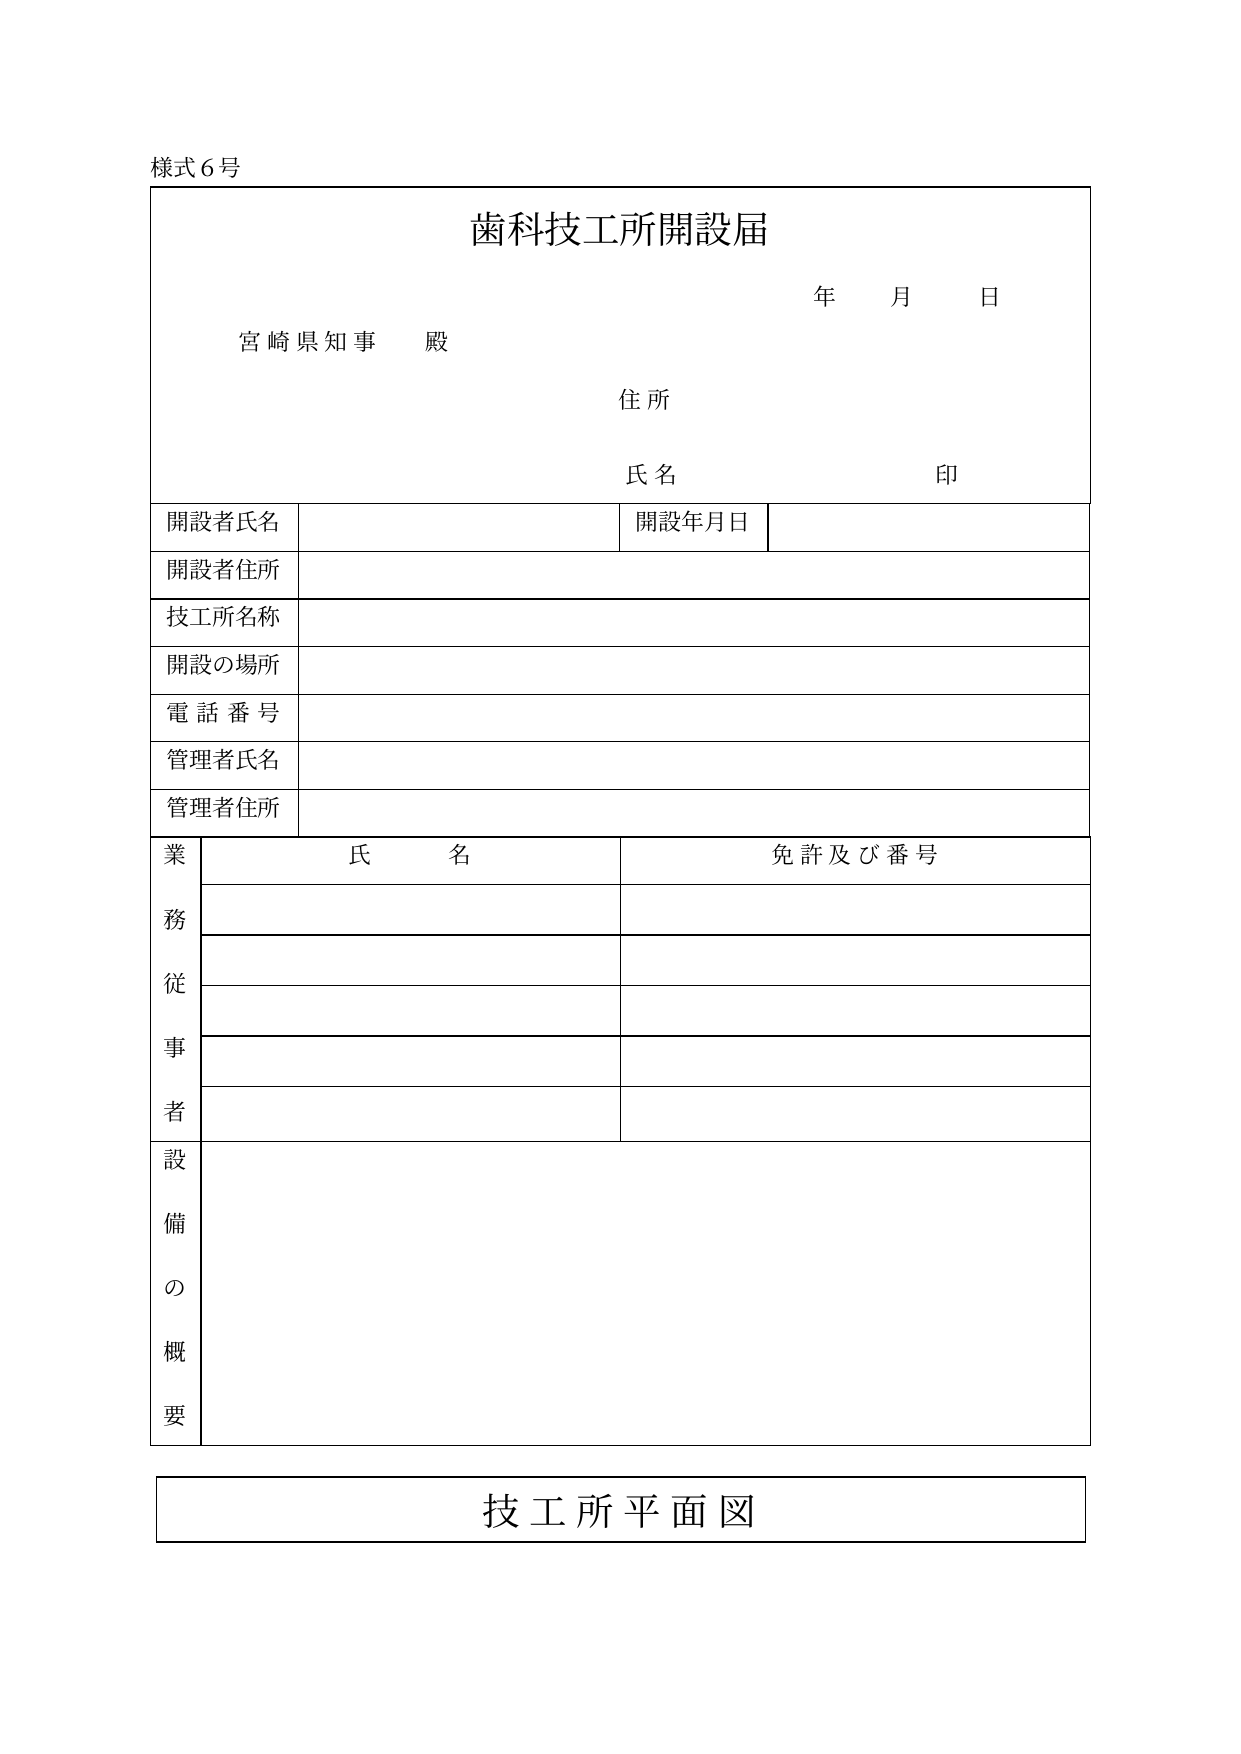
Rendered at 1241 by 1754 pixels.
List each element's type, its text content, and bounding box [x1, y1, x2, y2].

table_cell [202, 936, 620, 985]
table_cell [769, 504, 1089, 551]
table_cell 免 許 及 び 番 号 [621, 838, 1090, 884]
table_cell 管理者氏名 [151, 742, 298, 789]
table_cell [299, 552, 1089, 598]
table_cell [299, 600, 1089, 646]
table_cell 開設者住所 [151, 552, 298, 598]
table_cell [202, 885, 620, 934]
table_cell 管理者住所 [151, 790, 298, 836]
table_cell 開設者氏名 [151, 504, 298, 551]
table_cell 業 務 従 事 者 [151, 838, 200, 1141]
table_cell 技工所名称 [151, 600, 298, 646]
table_cell 設 備 の 概 要 [151, 1142, 200, 1445]
table_cell [621, 885, 1090, 934]
table_cell [299, 695, 1089, 741]
table_cell 開設の場所 [151, 647, 298, 693]
text 様式６号 [150, 150, 1090, 183]
table_cell 電話番号 [151, 695, 298, 741]
table_cell [299, 790, 1089, 836]
table_cell [202, 986, 620, 1035]
table_cell 開設年月日 [620, 504, 767, 551]
table_cell [621, 986, 1090, 1035]
table_cell [621, 1037, 1090, 1086]
table_cell [202, 1037, 620, 1086]
table_cell [621, 1087, 1090, 1141]
table_header 技 工 所 平 面 図 [157, 1478, 1085, 1541]
table_cell [202, 1087, 620, 1141]
table_cell 氏 名 [202, 838, 620, 884]
table_cell [299, 504, 619, 551]
table_cell [299, 647, 1089, 693]
table_cell [202, 1142, 1090, 1445]
table_cell [621, 936, 1090, 985]
table_header 歯科技工所開設届 年 月 日 宮 崎 県 知 事 殿 住 所 氏 名 印 [151, 188, 1090, 503]
table_cell [299, 742, 1089, 789]
